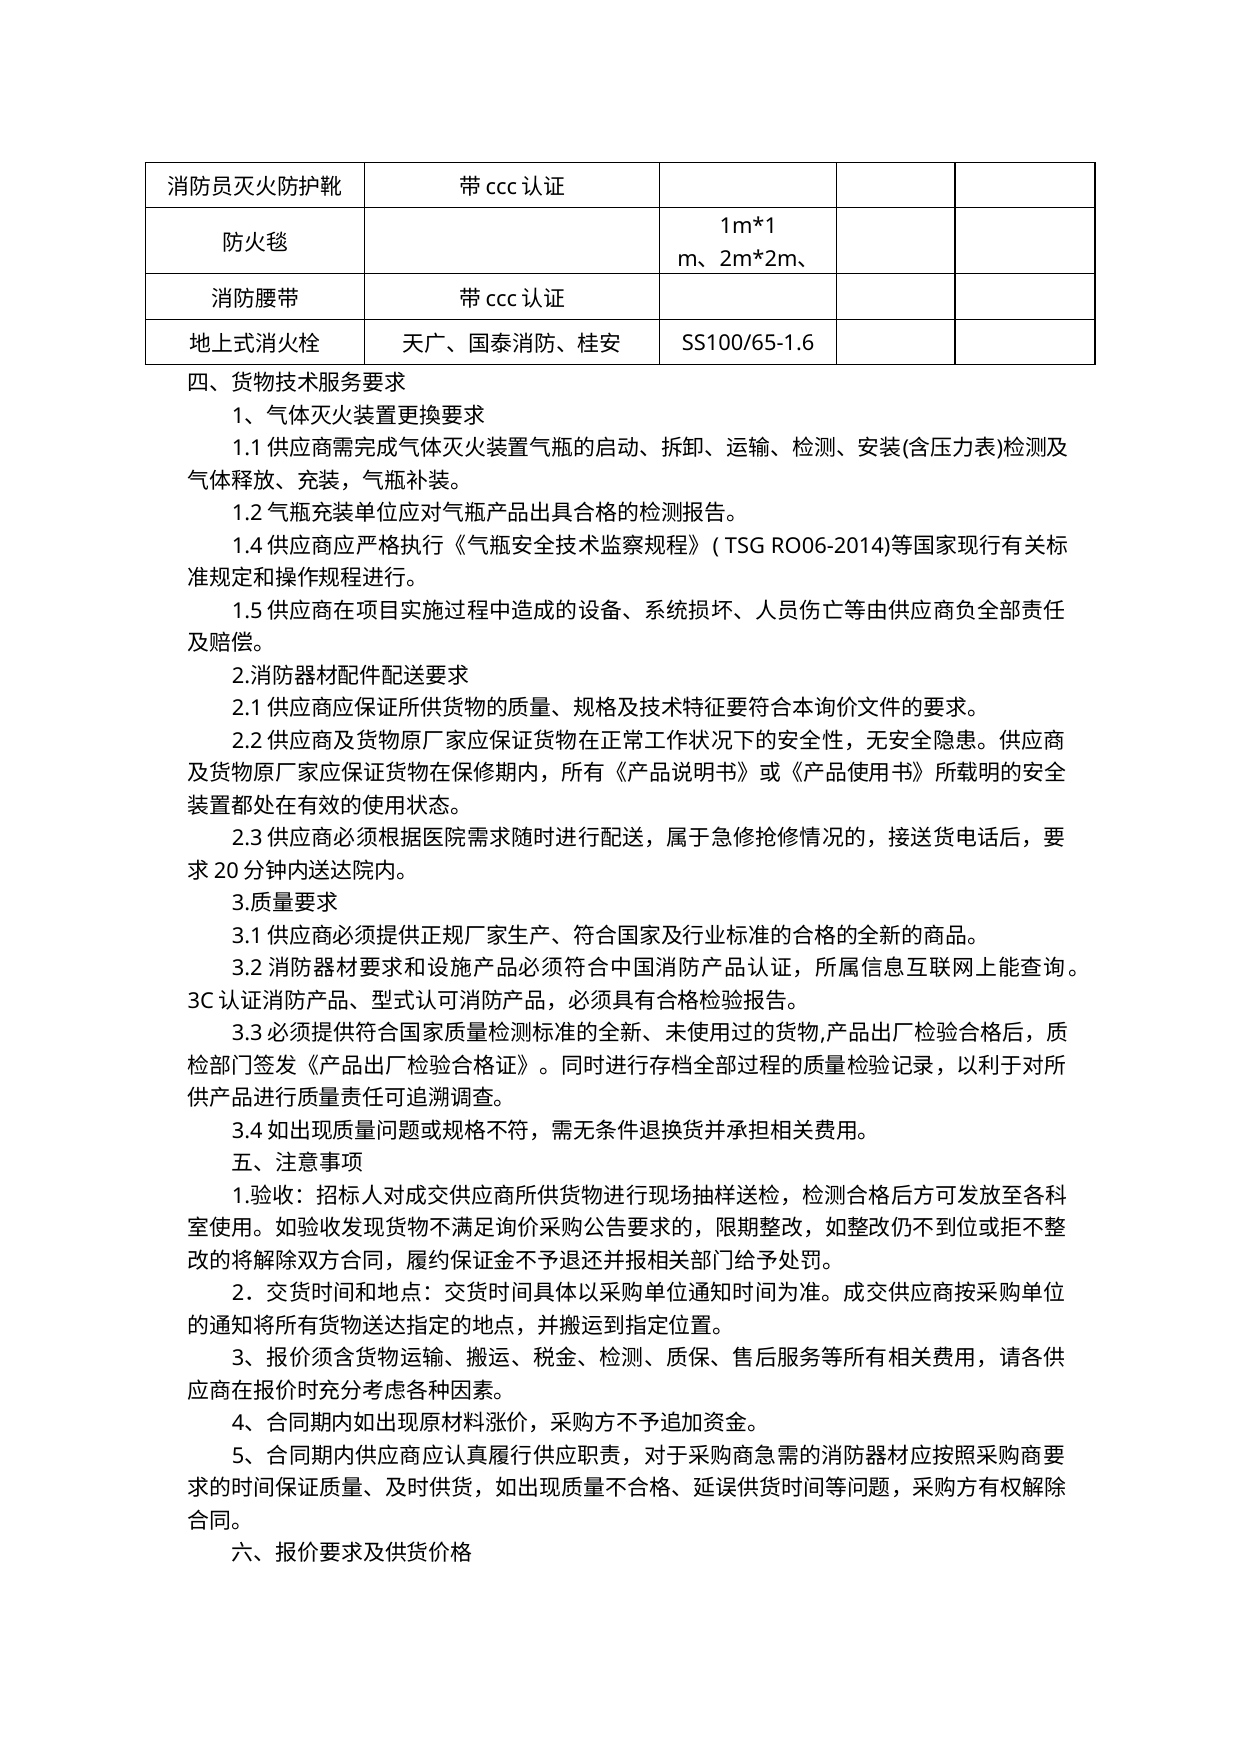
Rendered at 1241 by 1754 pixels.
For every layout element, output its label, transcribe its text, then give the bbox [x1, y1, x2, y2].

table_cell 1m*1m、2m*2m、 [660, 208, 836, 273]
table_cell [837, 163, 954, 207]
text 5、合同期内供应商应认真履行供应职责，对于采购商急需的消防器材应按照采购商要求的时间保证质量、及时供货，如出现质量不合格、延误供货时间等问题，采购方有权解除合同。 [187, 1437, 1069, 1535]
table_cell [956, 274, 1094, 319]
text 3、报价须含货物运输、搬运、税金、检测、质保、售后服务等所有相关费用，请各供应商在报价时充分考虑各种因素。 [187, 1340, 1069, 1405]
text 2.2供应商及货物原厂家应保证货物在正常工作状况下的安全性，无安全隐患。供应商及货物原厂家应保证货物在保修期内，所有《产品说明书》或《产品使用书》所载明的安全装置都处在有效的使用状态。 [187, 722, 1069, 820]
table_cell SS100/65-1.6 [660, 320, 836, 364]
text 六、报价要求及供货价格 [187, 1535, 1069, 1567]
text 3.4如出现质量问题或规格不符，需无条件退换货并承担相关费用。 [187, 1112, 1069, 1145]
text 四、货物技术服务要求 [187, 365, 1069, 397]
text 1.4供应商应严格执行《气瓶安全技术监察规程》( TSG RO06-2014)等国家现行有关标准规定和操作规程进行。 [187, 527, 1069, 592]
text 1.5供应商在项目实施过程中造成的设备、系统损坏、人员伤亡等由供应商负全部责任及赔偿。 [187, 592, 1069, 657]
table_cell [956, 163, 1094, 207]
table_cell 消防员灭火防护靴 [146, 163, 364, 207]
text 2.1供应商应保证所供货物的质量、规格及技术特征要符合本询价文件的要求。 [187, 690, 1069, 722]
text 3.3必须提供符合国家质量检测标准的全新、未使用过的货物,产品出厂检验合格后，质检部门签发《产品出厂检验合格证》。同时进行存档全部过程的质量检验记录，以利于对所供产品进行质量责任可追溯调查。 [187, 1015, 1069, 1112]
text 1、气体灭火装置更換要求 [187, 397, 1069, 430]
table_cell 防火毯 [146, 208, 364, 273]
text 2．交货时间和地点：交货时间具体以采购单位通知时间为准。成交供应商按采购单位的通知将所有货物送达指定的地点，并搬运到指定位置。 [187, 1275, 1069, 1340]
table_cell 带ccc认证 [365, 163, 659, 207]
text 1.2气瓶充装单位应对气瓶产品出具合格的检测报告。 [187, 495, 1069, 527]
table_cell [660, 274, 836, 319]
text 1.1供应商需完成气体灭火装置气瓶的启动、拆卸、运输、检测、安装(含压力表)检测及气体释放、充装，气瓶补装。 [187, 430, 1069, 495]
table_cell [837, 274, 954, 319]
text 3.1供应商必须提供正规厂家生产、符合国家及行业标准的合格的全新的商品。 [187, 917, 1069, 950]
text 1.验收：招标人对成交供应商所供货物进行现场抽样送检，检测合格后方可发放至各科室使用。如验收发现货物不满足询价采购公告要求的，限期整改，如整改仍不到位或拒不整改的将解除双方合同，履约保证金不予退还并报相关部门给予处罚。 [187, 1177, 1069, 1275]
text 2.3供应商必须根据医院需求随时进行配送，属于急修抢修情况的，接送货电话后，要求20分钟内送达院内。 [187, 820, 1069, 885]
table_cell [365, 208, 659, 273]
text 3.2消防器材要求和设施产品必须符合中国消防产品认证，所属信息互联网上能查询。3C认证消防产品、型式认可消防产品，必须具有合格检验报告。 [187, 950, 1069, 1015]
table_cell [956, 320, 1094, 364]
text 3.质量要求 [187, 885, 1069, 917]
table_cell 地上式消火栓 [146, 320, 364, 364]
table_cell [956, 208, 1094, 273]
table_cell 消防腰带 [146, 274, 364, 319]
table_cell 带ccc认证 [365, 274, 659, 319]
text 2.消防器材配件配送要求 [187, 657, 1069, 690]
table_cell [660, 163, 836, 207]
text 4、合同期内如出现原材料涨价，采购方不予追加资金。 [187, 1405, 1069, 1437]
table_cell [837, 208, 954, 273]
table_cell 天广、国泰消防、桂安 [365, 320, 659, 364]
text 五、注意事项 [187, 1145, 1069, 1177]
table_cell [837, 320, 954, 364]
